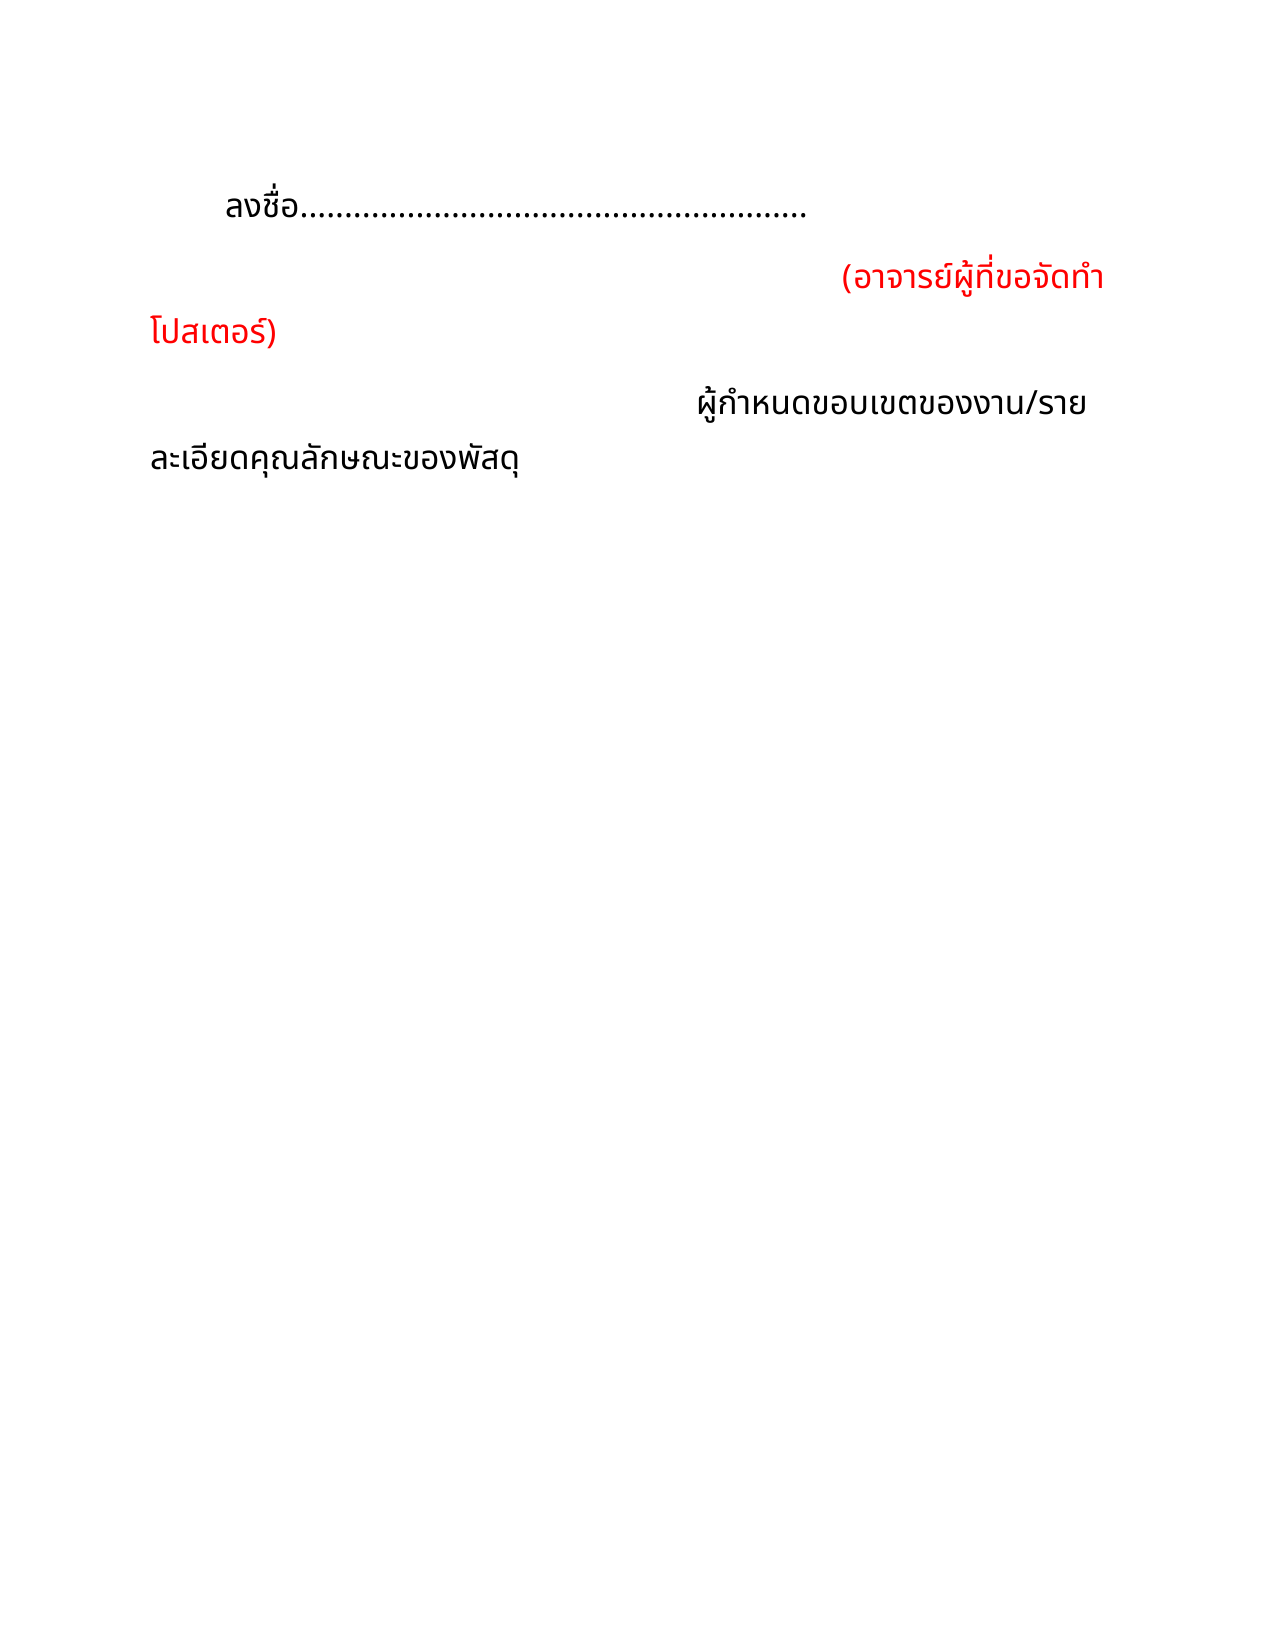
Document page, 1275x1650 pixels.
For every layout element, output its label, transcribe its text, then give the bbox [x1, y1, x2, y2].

text (อาจารย์ผู้ที่ขอจัดทำโปสเตอร์) [150, 253, 1169, 358]
text ลงชื่อ......................................................... [150, 150, 1169, 233]
text ผู้กำหนดขอบเขตของงาน/รายละเอียดคุณลักษณะของพัสดุ [150, 379, 1169, 484]
